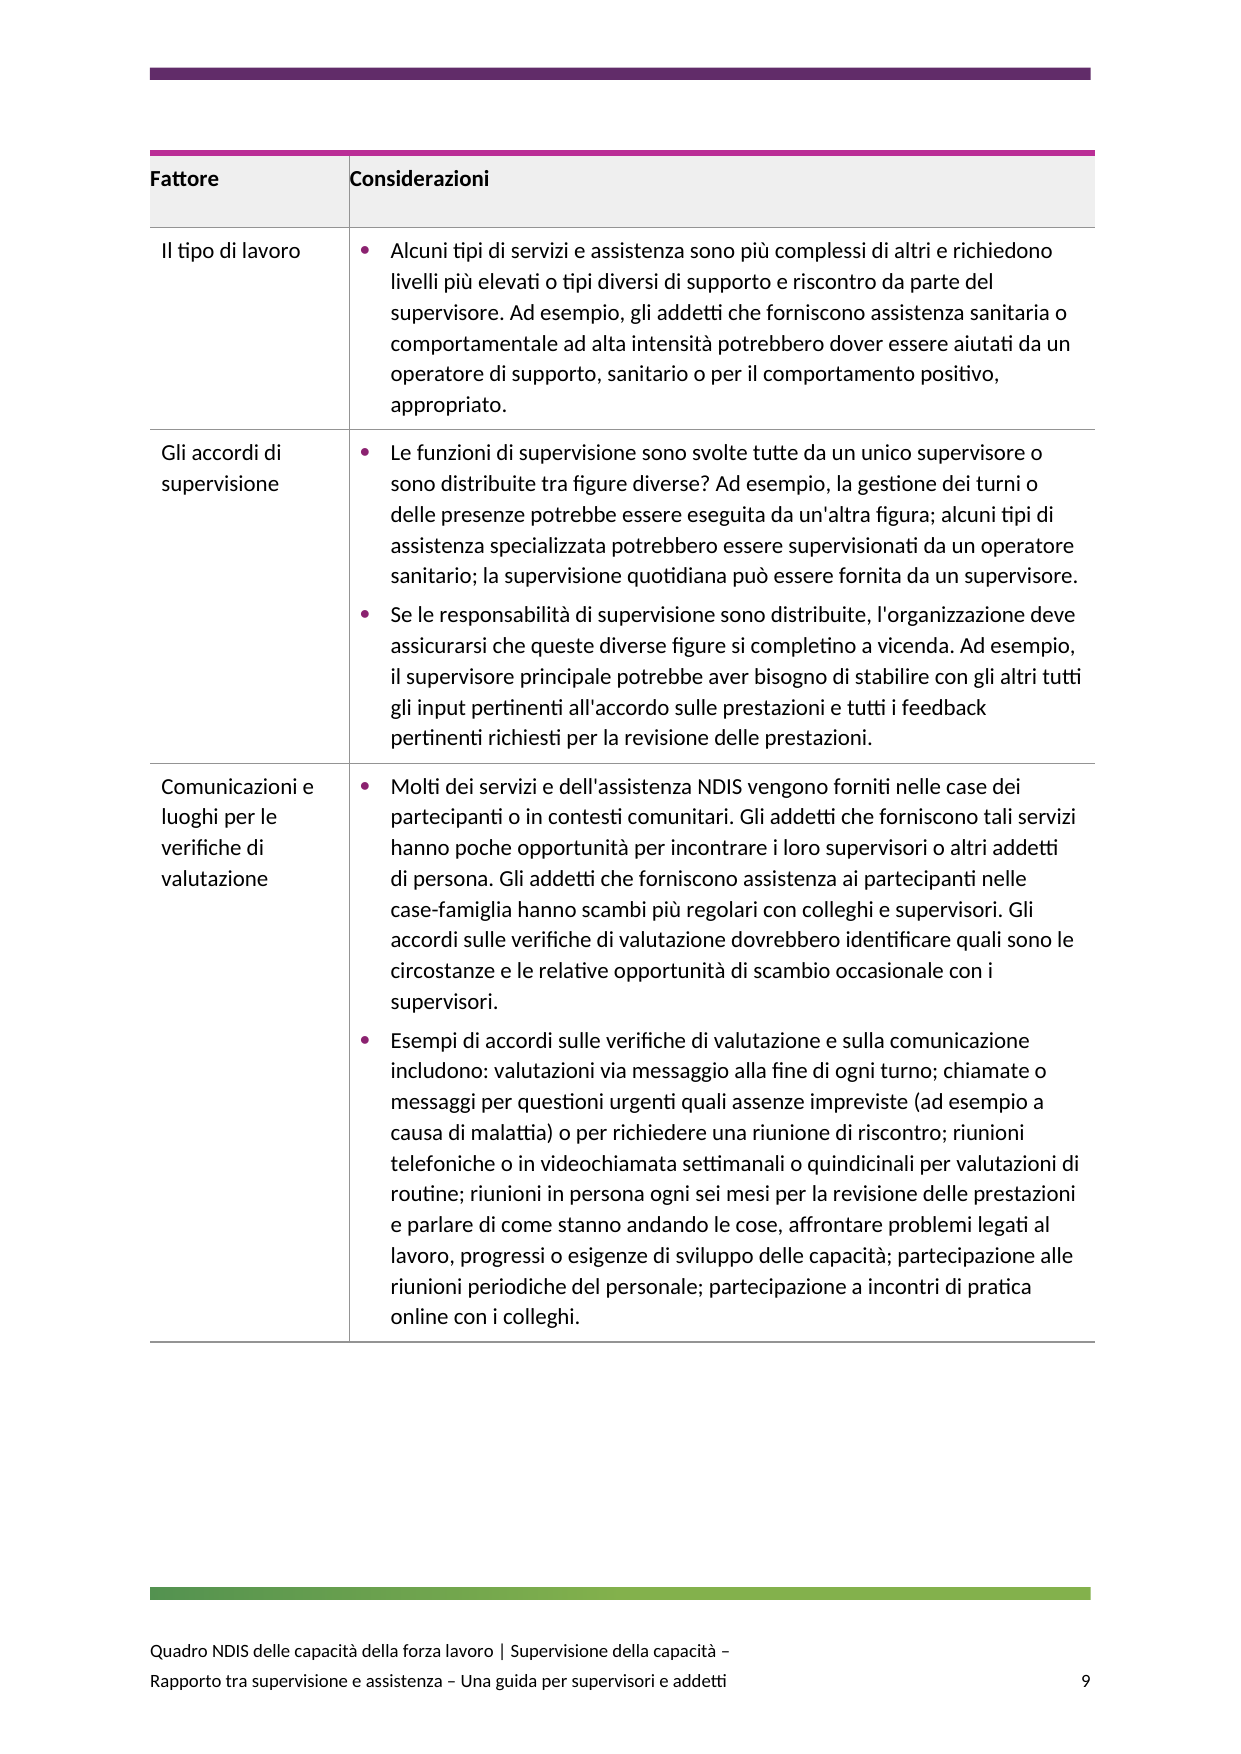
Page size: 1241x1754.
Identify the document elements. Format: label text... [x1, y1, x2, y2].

table_cell Molti dei servizi e dell'assistenza NDIS vengono forniti nelle case dei partecipanti o in contesti comunitari. Gli addetti che forniscono tali servizi hanno poche opportunità per incontrare i loro supervisori o altri addetti di persona. Gli addetti che forniscono assistenza ai partecipanti nelle case-famiglia hanno scambi più regolari con colleghi e supervisori. Gli accordi sulle verifiche di valutazione dovrebbero identificare quali sono le circostanze e le relative opportunità di scambio occasionale con i supervisori. Esempi di accordi sulle verifiche di valutazione e sulla comunicazione includono: valutazioni via messaggio alla fine di ogni turno; chiamate o messaggi per questioni urgenti quali assenze impreviste (ad esempio a causa di malattia) o per richiedere una riunione di riscontro; riunioni telefoniche o in videochiamata settimanali o quindicinali per valutazioni di routine; riunioni in persona ogni sei mesi per la revisione delle prestazioni e parlare di come stanno andando le cose, affrontare problemi legati al lavoro, progressi o esigenze di sviluppo delle capacità; partecipazione alle riunioni periodiche del personale; partecipazione a incontri di pratica online con i colleghi. [350, 764, 1095, 1341]
table_cell Alcuni tipi di servizi e assistenza sono più complessi di altri e richiedono livelli più elevati o tipi diversi di supporto e riscontro da parte del supervisore. Ad esempio, gli addetti che forniscono assistenza sanitaria o comportamentale ad alta intensità potrebbero dover essere aiutati da un operatore di supporto, sanitario o per il comportamento positivo, appropriato. [350, 228, 1095, 429]
table_header Considerazioni [350, 156, 1095, 227]
table_cell Comunicazioni e luoghi per le verifiche di valutazione [150, 764, 349, 1341]
table_cell Le funzioni di supervisione sono svolte tutte da un unico supervisore o sono distribuite tra figure diverse? Ad esempio, la gestione dei turni o delle presenze potrebbe essere eseguita da un'altra figura; alcuni tipi di assistenza specializzata potrebbero essere supervisionati da un operatore sanitario; la supervisione quotidiana può essere fornita da un supervisore. Se le responsabilità di supervisione sono distribuite, l'organizzazione deve assicurarsi che queste diverse figure si completino a vicenda. Ad esempio, il supervisore principale potrebbe aver bisogno di stabilire con gli altri tutti gli input pertinenti all'accordo sulle prestazioni e tutti i feedback pertinenti richiesti per la revisione delle prestazioni. [350, 430, 1095, 762]
table_header Fattore [150, 156, 349, 227]
table_cell Il tipo di lavoro [150, 228, 349, 429]
table_cell Gli accordi di supervisione [150, 430, 349, 762]
